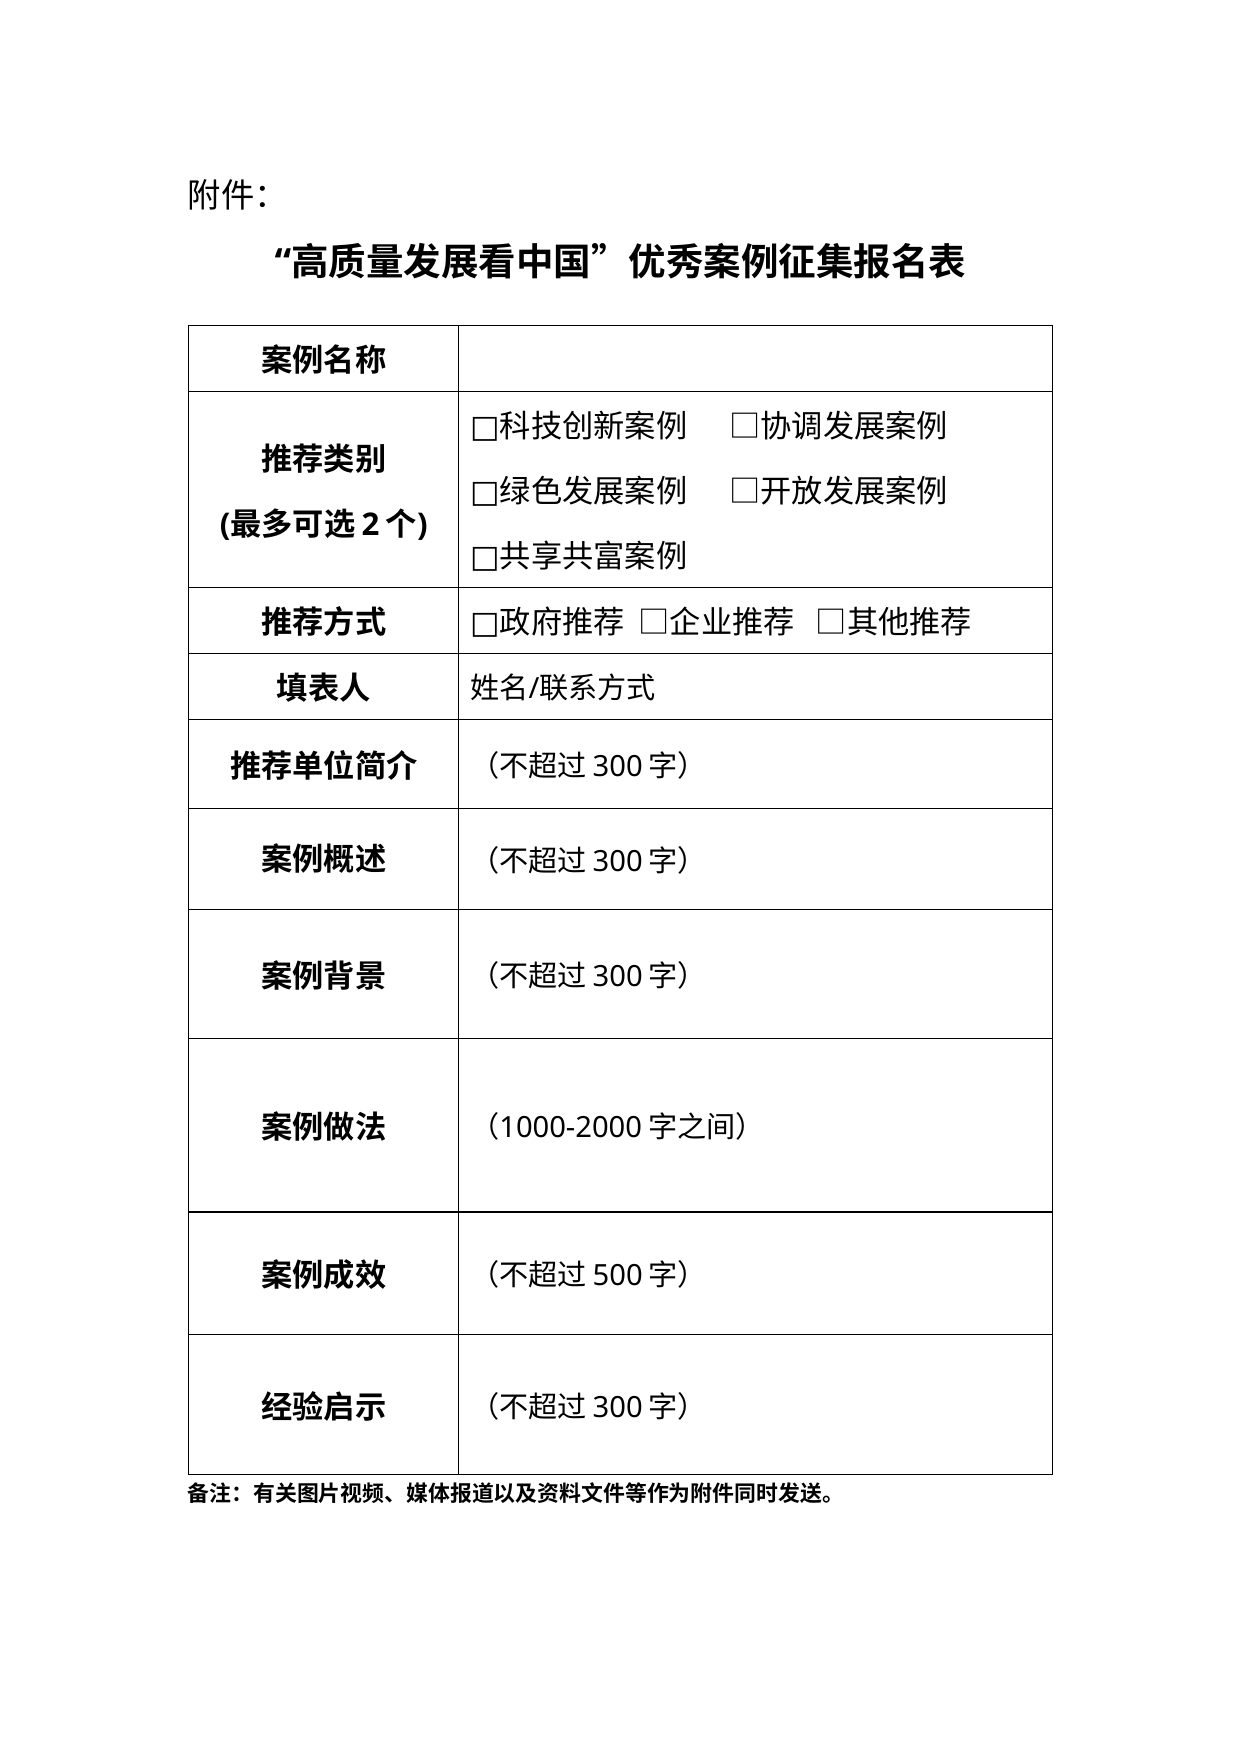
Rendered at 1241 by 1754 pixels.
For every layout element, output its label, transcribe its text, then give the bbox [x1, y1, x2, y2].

table_header [459, 326, 1052, 391]
table_cell □科技创新案例 □协调发展案例 □绿色发展案例 □开放发展案例 □共享共富案例 [459, 392, 1052, 587]
text “高质量发展看中国”优秀案例征集报名表 [187, 227, 1053, 292]
table_cell （不超过300字） [459, 1335, 1052, 1474]
table_cell 推荐方式 [189, 588, 458, 653]
table_cell 填表人 [189, 654, 458, 719]
table_cell （不超过500字） [459, 1213, 1052, 1334]
table_cell 推荐单位简介 [189, 720, 458, 807]
text 备注：有关图片视频、媒体报道以及资料文件等作为附件同时发送。 [187, 1475, 1053, 1508]
table_cell 案例背景 [189, 910, 458, 1038]
table_cell 推荐类别 (最多可选2个) [189, 392, 458, 587]
table_header 案例名称 [189, 326, 458, 391]
text 附件： [187, 162, 1053, 227]
table_cell 案例成效 [189, 1213, 458, 1334]
table_cell （不超过300字） [459, 720, 1052, 807]
table_cell （不超过300字） [459, 910, 1052, 1038]
table_cell 姓名/联系方式 [459, 654, 1052, 719]
table_cell 案例概述 [189, 809, 458, 909]
table_cell （1000-2000字之间） [459, 1039, 1052, 1211]
table_cell □政府推荐 □企业推荐 □其他推荐 [459, 588, 1052, 653]
table_cell （不超过300字） [459, 809, 1052, 909]
table_cell 案例做法 [189, 1039, 458, 1211]
table_cell 经验启示 [189, 1335, 458, 1474]
